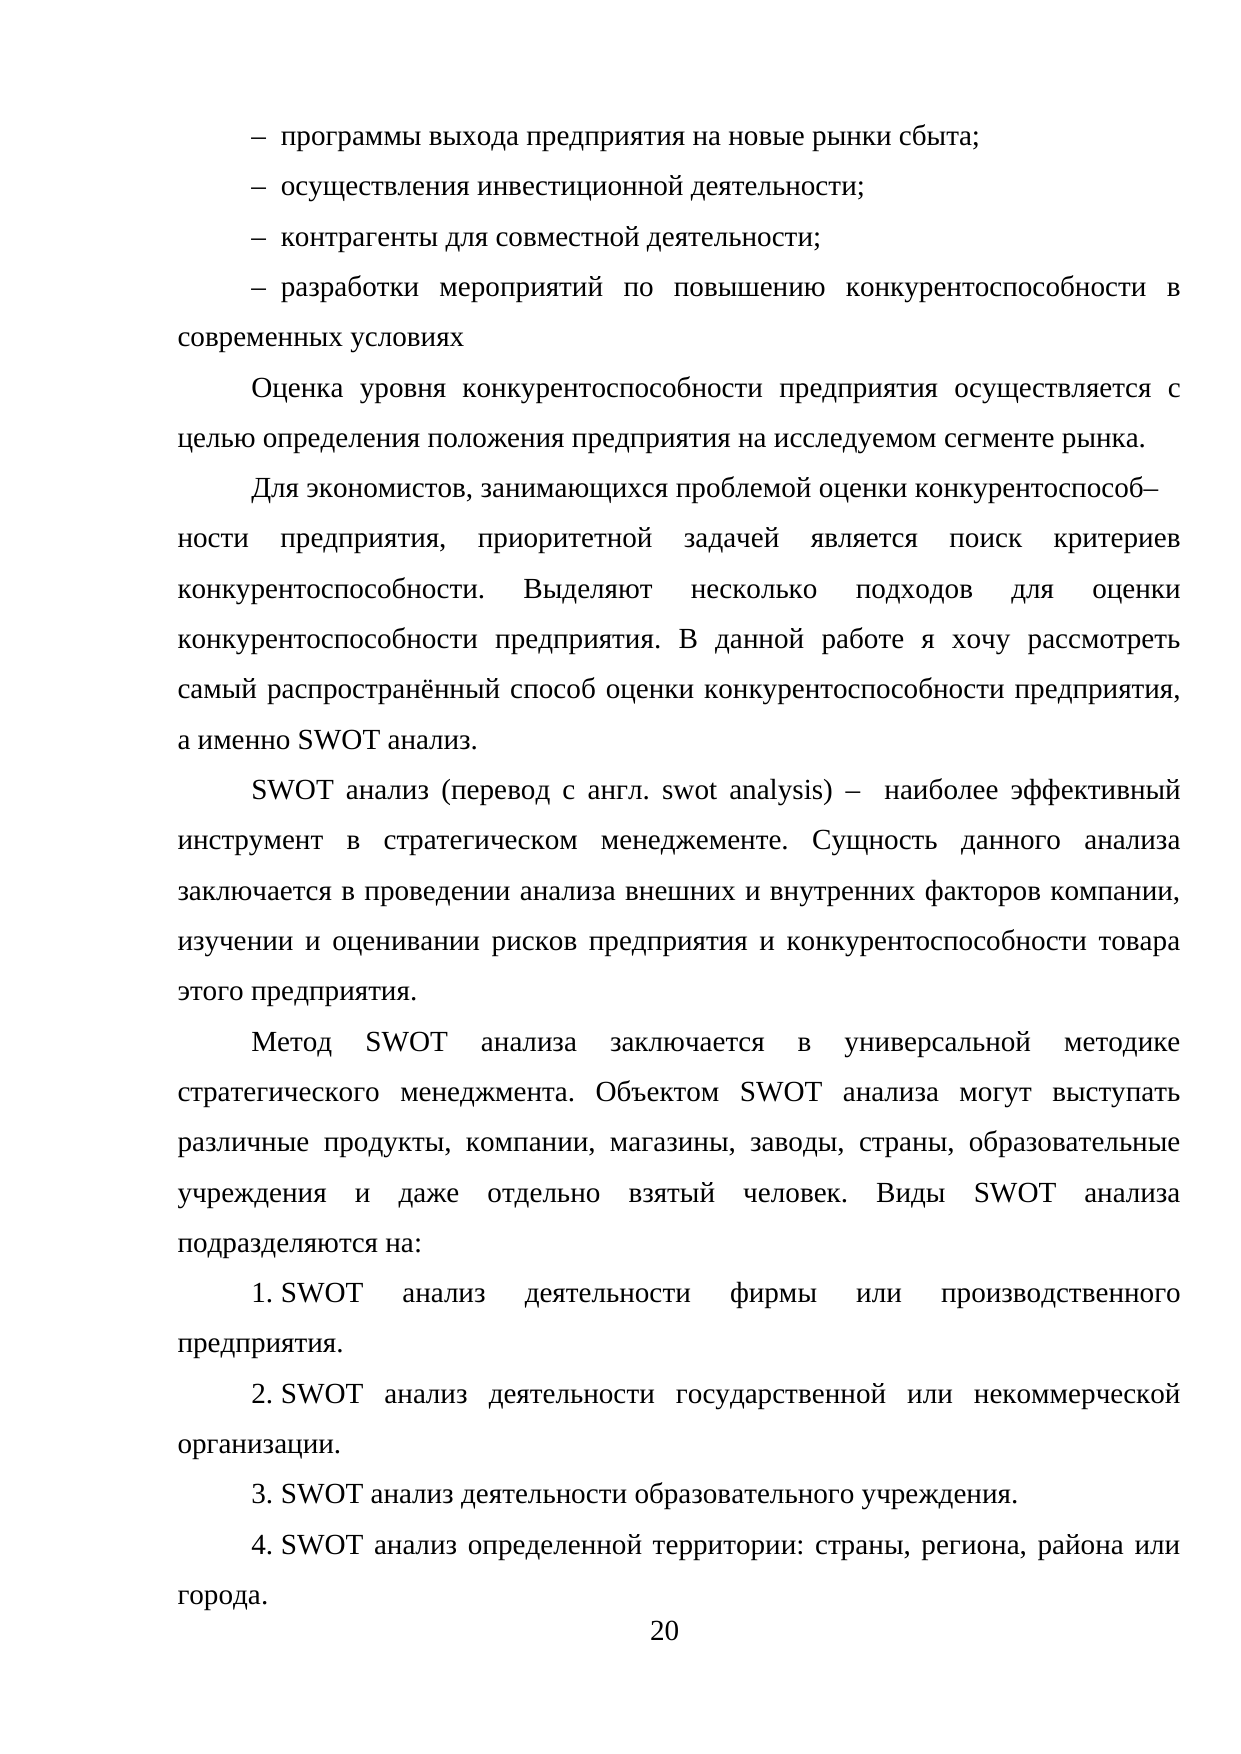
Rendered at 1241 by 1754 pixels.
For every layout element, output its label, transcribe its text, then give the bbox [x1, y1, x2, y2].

text Для экономистов, занимающихся проблемой оценки конкурентоспособ–ности предприятия, приоритетной задачей является поиск критериев конкурентоспособности. Выделяют несколько подходов для оценки конкурентоспособности предприятия. В данной работе я хочу рассмотреть самый распространённый способ оценки конкурентоспособности предприятия, а именно SWOT анализ. [177, 470, 1181, 755]
list SWOT анализ определенной территории: страны, региона, района или города. [177, 1527, 1181, 1611]
list осуществления инвестиционной деятельности; [177, 168, 1181, 202]
text Оценка уровня конкурентоспособности предприятия осуществляется с целью определения положения предприятия на исследуемом сегменте рынка. [177, 370, 1181, 453]
list контрагенты для совместной деятельности; [177, 219, 1181, 252]
text SWOT анализ (перевод с англ. swot analysis) – наиболее эффективный инструмент в стратегическом менеджементе. Сущность данного анализа заключается в проведении анализа внешних и внутренних факторов компании, изучении и оценивании рисков предприятия и конкурентоспособности товара этого предприятия. [177, 772, 1181, 1007]
list программы выхода предприятия на новые рынки сбыта; [177, 118, 1181, 152]
list SWOT анализ деятельности образовательного учреждения. [177, 1477, 1181, 1510]
list разработки мероприятий по повышению конкурентоспособности в современных условиях [177, 269, 1181, 353]
list SWOT анализ деятельности фирмы или производственного предприятия. [177, 1275, 1181, 1359]
list SWOT анализ деятельности государственной или некоммерческой организации. [177, 1376, 1181, 1460]
text Метод SWOT анализа заключается в универсальной методике стратегического менеджмента. Объектом SWOT анализа могут выступать различные продукты, компании, магазины, заводы, страны, образовательные учреждения и даже отдельно взятый человек. Виды SWOT анализа подразделяются на: [177, 1024, 1181, 1258]
